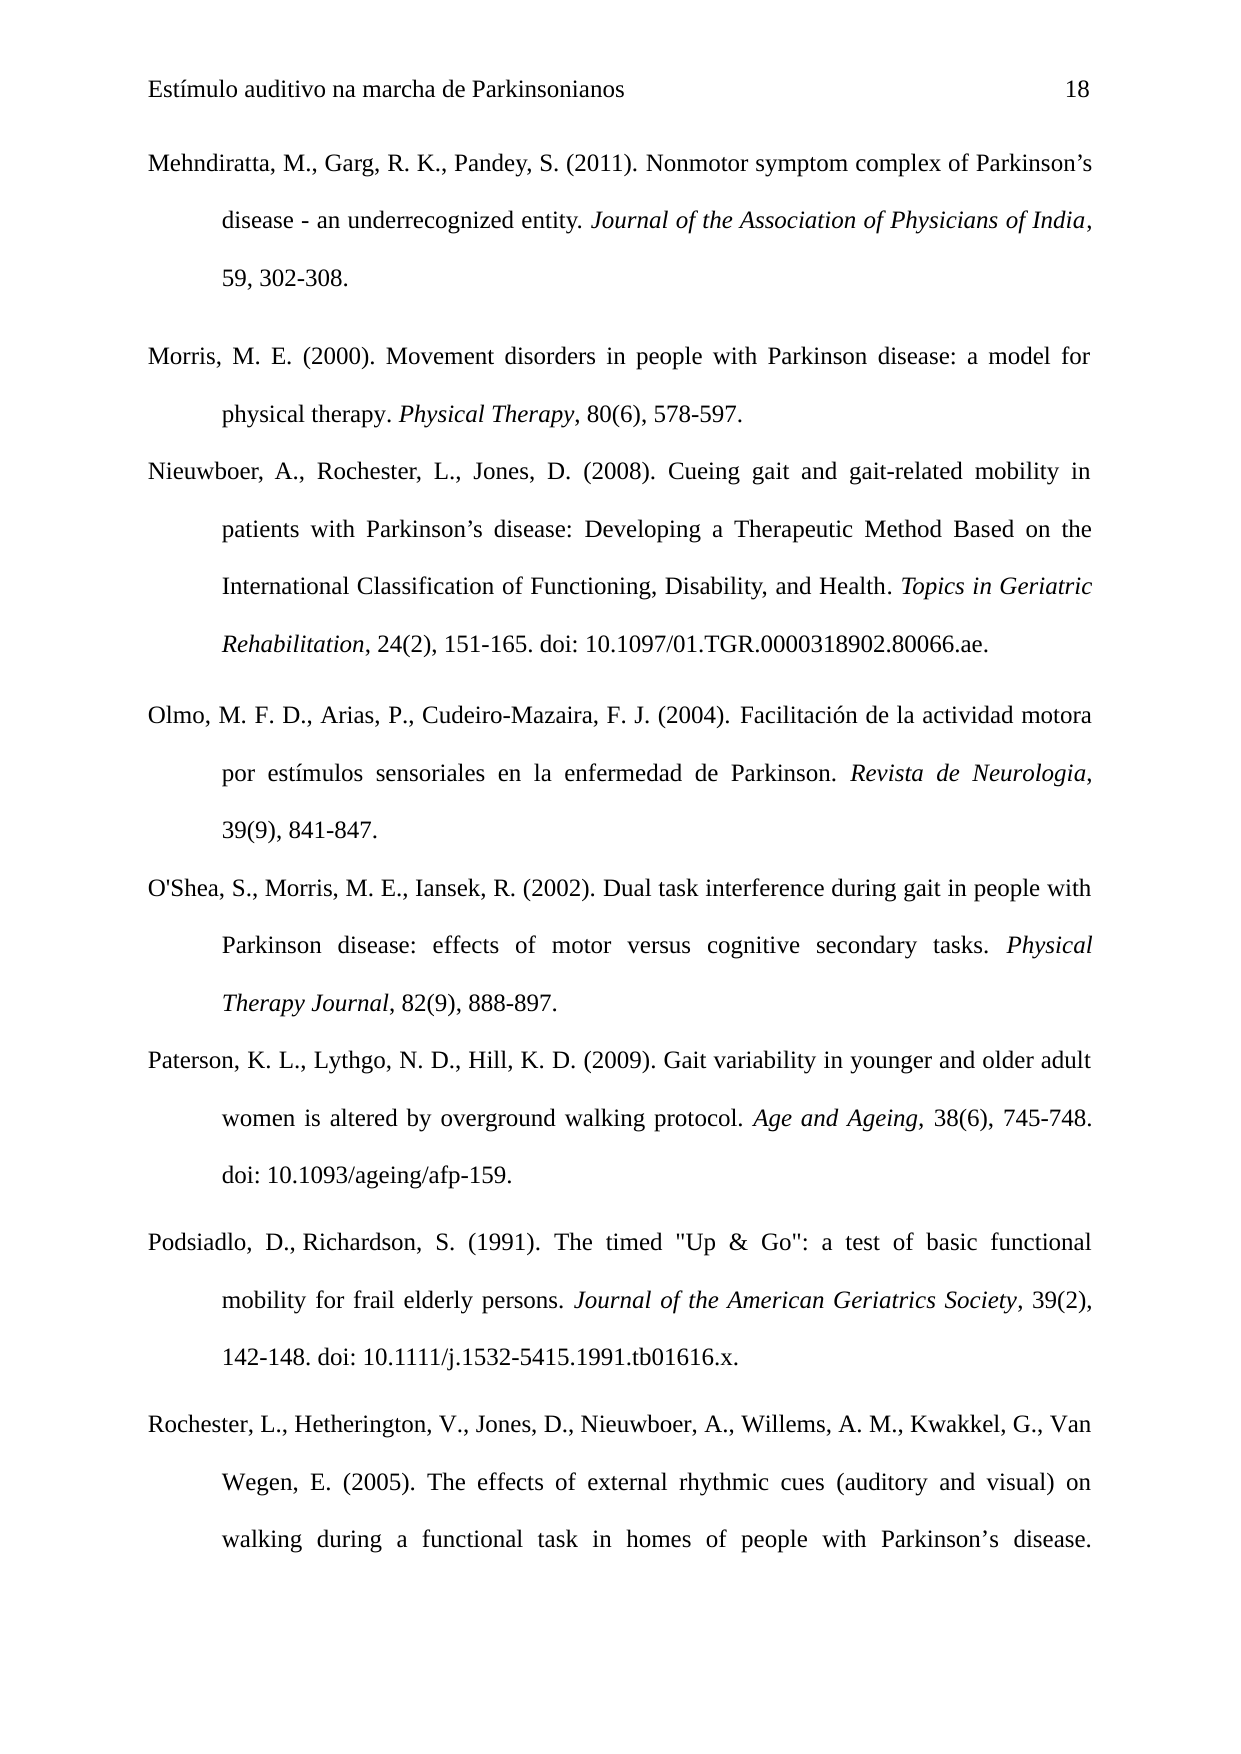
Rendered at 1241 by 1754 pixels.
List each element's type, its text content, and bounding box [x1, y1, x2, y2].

text Paterson, K. L., Lythgo, N. D., Hill, K. D. (2009). Gait variability in younger and older adult women is altered by overground walking protocol. Age and Ageing, 38(6), 745-748. doi: 10.1093/ageing/afp-159. [148, 1046, 1092, 1189]
text Morris, M. E. (2000). Movement disorders in people with Parkinson disease: a model for physical therapy. Physical Therapy, 80(6), 578-597. [148, 341, 1092, 428]
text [148, 1409, 1092, 1553]
subtitle Mehndiratta, M., Garg, R. K., Pandey, S. (2011). Nonmotor symptom complex of Parkinson’s disease - an underrecognized entity. Journal of the Association of Physicians of India, 59, 302-308. [148, 148, 1092, 291]
text Olmo, M. F. D., Arias, P., Cudeiro-Mazaira, F. J. (2004). Facilitación de la actividad motora por estímulos sensoriales en la enfermedad de Parkinson. Revista de Neurologia, 39(9), 841-847. [148, 701, 1092, 844]
text O'Shea, S., Morris, M. E., Iansek, R. (2002). Dual task interference during gait in people with Parkinson disease: effects of motor versus cognitive secondary tasks. Physical Therapy Journal, 82(9), 888-897. [148, 873, 1092, 1017]
subtitle Podsiadlo, D., Richardson, S. (1991). The timed "Up & Go": a test of basic functional mobility for frail elderly persons. Journal of the American Geriatrics Society, 39(2), 142-148. doi: 10.1111/j.1532-5415.1991.tb01616.x. [148, 1227, 1092, 1371]
subtitle Nieuwboer, A., Rochester, L., Jones, D. (2008). Cueing gait and gait-related mobility in patients with Parkinson’s disease: Developing a Therapeutic Method Based on the International Classification of Functioning, Disability, and Health. Topics in Geriatric Rehabilitation, 24(2), 151-165. doi: 10.1097/01.TGR.0000318902.80066.ae. [148, 456, 1092, 658]
